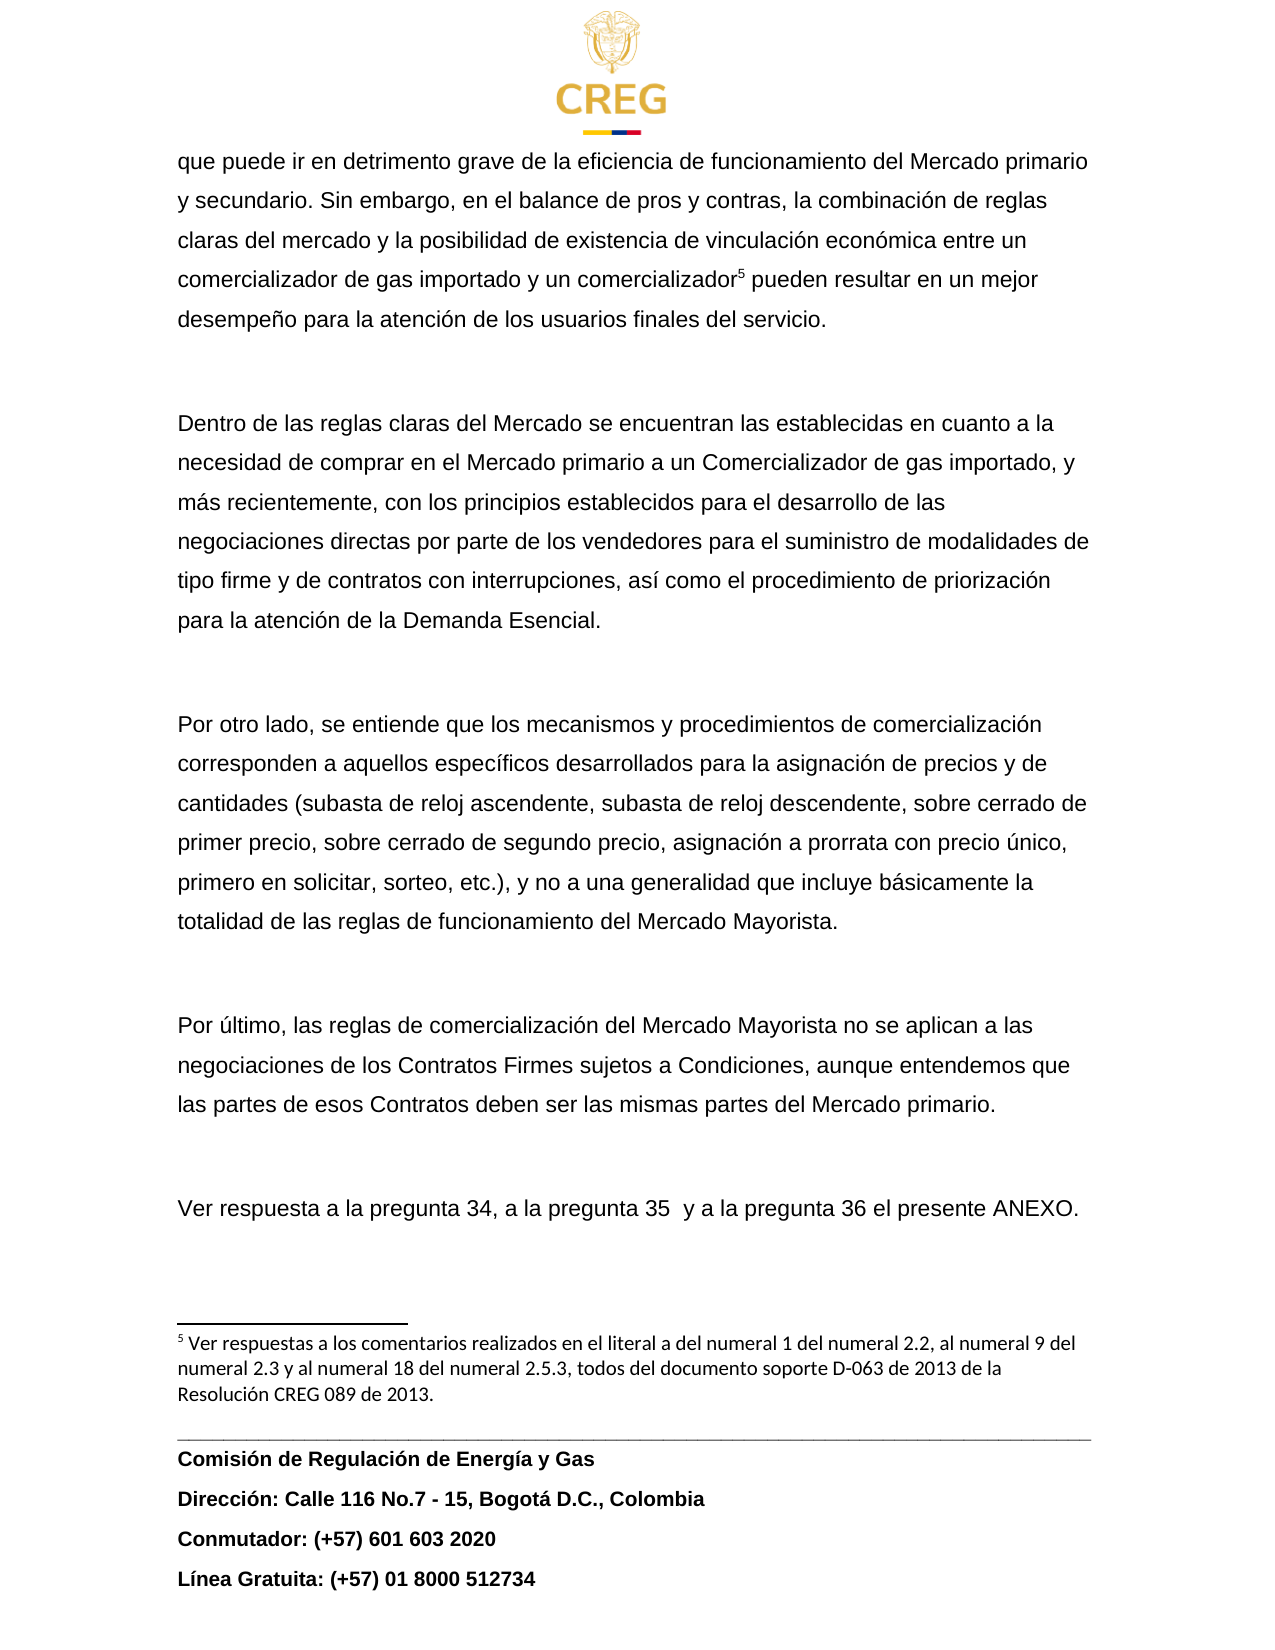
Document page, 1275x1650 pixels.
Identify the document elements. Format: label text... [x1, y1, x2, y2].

text Dentro de las reglas claras del Mercado se encuentran las establecidas en cuanto a la necesidad de comprar en el Mercado primario a un Comercializador de gas importado, y más recientemente, con los principios establecidos para el desarrollo de las negociaciones directas por parte de los vendedores para el suministro de modalidades de tipo firme y de contratos con interrupciones, así como el procedimiento de priorización para la atención de la Demanda Esencial. [177, 409, 1098, 633]
text Por último, las reglas de comercialización del Mercado Mayorista no se aplican a las negociaciones de los Contratos Firmes sujetos a Condiciones, aunque entendemos que las partes de esos Contratos deben ser las mismas partes del Mercado primario. [177, 1012, 1098, 1117]
text Por otro lado, se entiende que los mecanismos y procedimientos de comercialización corresponden a aquellos específicos desarrollados para la asignación de precios y de cantidades (subasta de reloj ascendente, subasta de reloj descendente, sobre cerrado de primer precio, sobre cerrado de segundo precio, asignación a prorrata con precio único, primero en solicitar, sorteo, etc.), y no a una generalidad que incluye básicamente la totalidad de las reglas de funcionamiento del Mercado Mayorista. [177, 711, 1098, 934]
picture [547, 0, 675, 148]
text Ver respuesta a la pregunta 34, a la pregunta 35 y a la pregunta 36 el presente ANEXO. [177, 1195, 1098, 1221]
